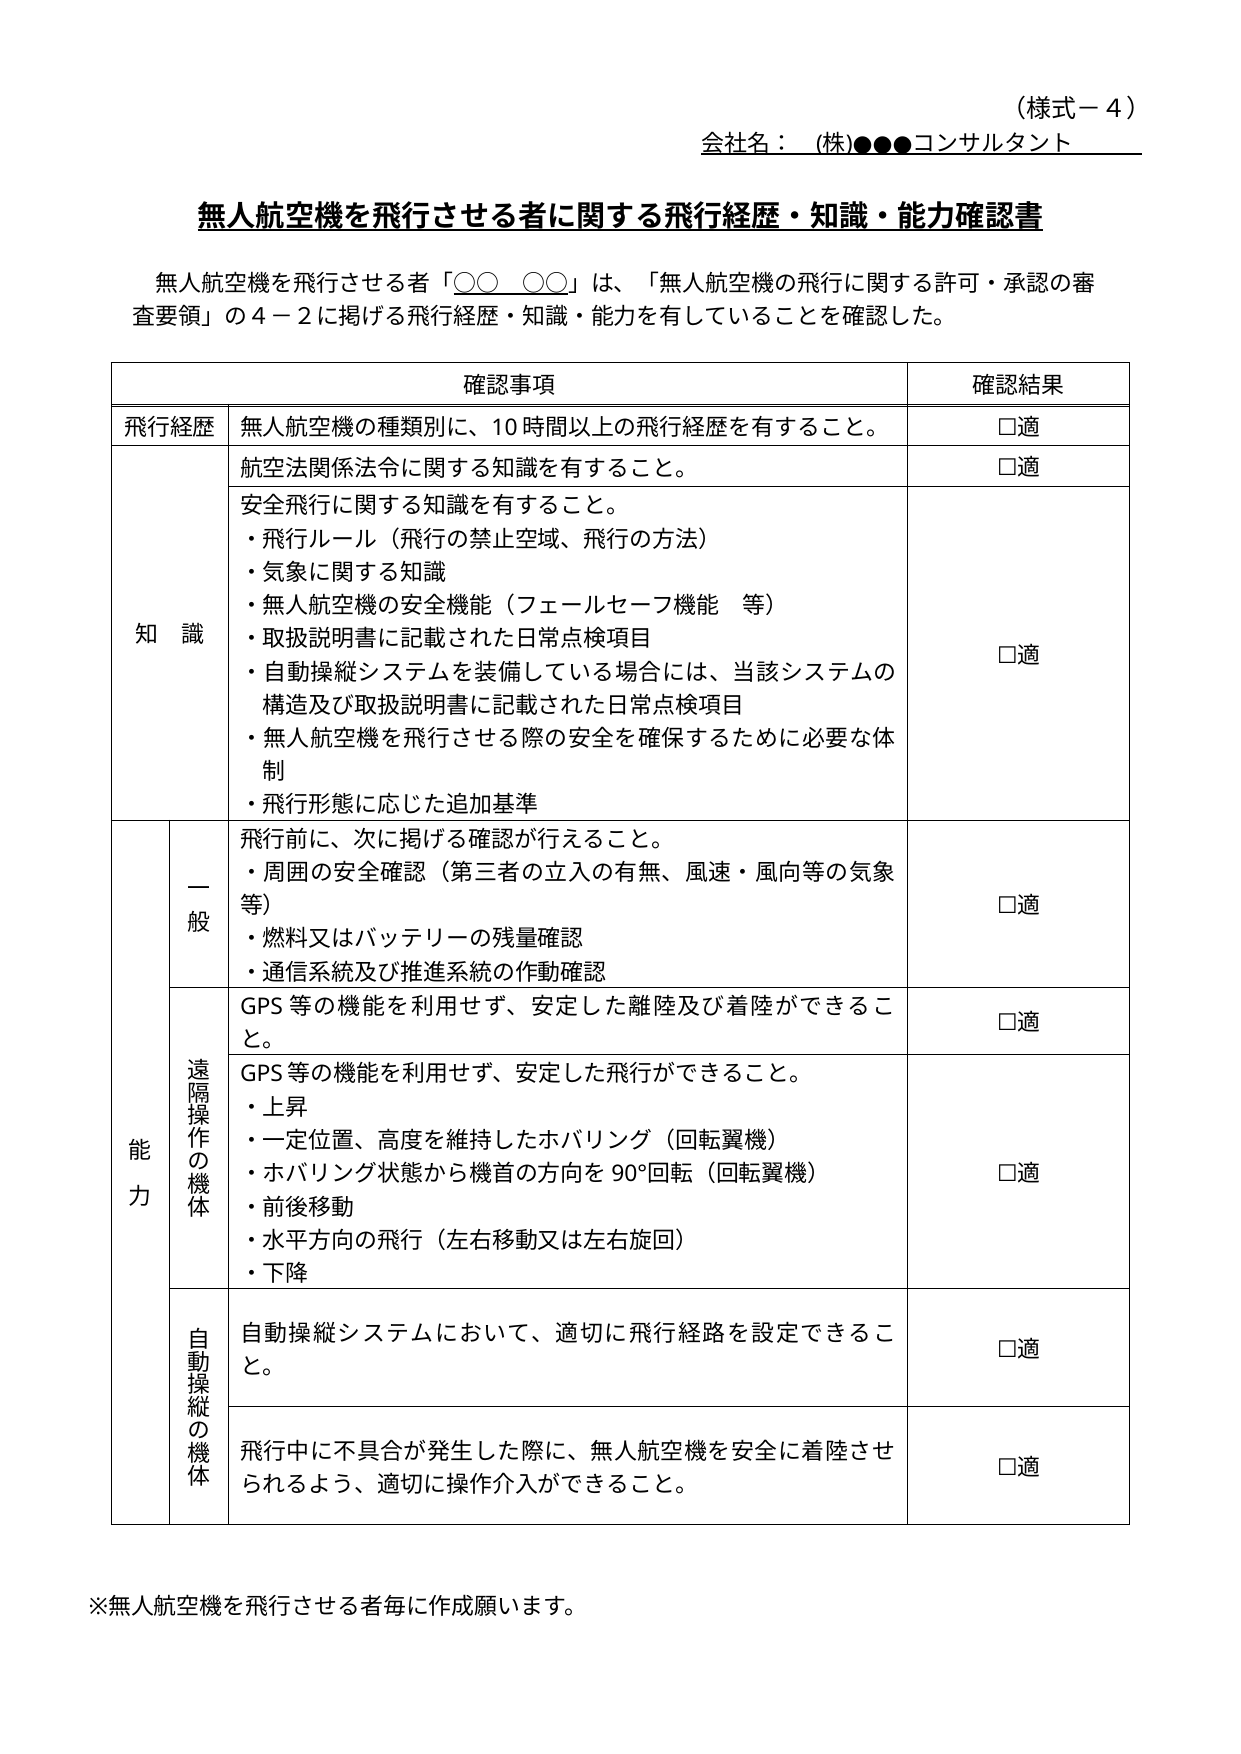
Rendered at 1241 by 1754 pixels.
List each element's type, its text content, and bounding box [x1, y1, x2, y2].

table_cell 飛行経歴 [112, 407, 228, 445]
table_cell 適 [908, 821, 1129, 987]
table_cell 適 [908, 1055, 1129, 1288]
table_cell 適 [908, 1289, 1129, 1406]
table_cell 遠隔操作の機体 [170, 988, 228, 1288]
text 無人航空機を飛行させる者「○○ ○○」は、「無人航空機の飛行に関する許可・承認の審査要領」の４－２に掲げる飛行経歴・知識・能力を有していることを確認した。 [132, 264, 1108, 331]
table_cell GPS等の機能を利用せず、安定した離陸及び着陸ができること。 [229, 988, 907, 1054]
table_cell 知 識 [112, 446, 228, 819]
table_cell 安全飛行に関する知識を有すること。 ・飛行ルール（飛行の禁止空域、飛行の方法） ・気象に関する知識 ・無人航空機の安全機能（フェールセーフ機能 等） ・取扱説明書に記載された日常点検項目 ・自動操縦システムを装備している場合には、当該システムの構造及び取扱説明書に記載された日常点検項目 ・無人航空機を飛行させる際の安全を確保するために必要な体制 ・飛行形態に応じた追加基準 [229, 487, 907, 819]
table_cell 適 [908, 1407, 1129, 1524]
table_cell 能 力 [112, 821, 169, 1524]
table_cell 航空法関係法令に関する知識を有すること。 [229, 446, 907, 486]
table_header 確認結果 [908, 363, 1129, 403]
text 無人航空機を飛行させる者に関する飛行経歴・知識・能力確認書 [89, 192, 1152, 234]
table_cell 適 [908, 407, 1129, 445]
table_header 確認事項 [112, 363, 907, 403]
table_cell 一般 [170, 821, 228, 987]
table_cell 適 [908, 988, 1129, 1054]
table_cell 無人航空機の種類別に、10時間以上の飛行経歴を有すること。 [229, 407, 907, 445]
table_cell 自動操縦の機体 [170, 1289, 228, 1524]
table_cell GPS等の機能を利用せず、安定した飛行ができること。 ・上昇 ・一定位置、高度を維持したホバリング（回転翼機） ・ホバリング状態から機首の方向を90°回転（回転翼機） ・前後移動 ・水平方向の飛行（左右移動又は左右旋回） ・下降 [229, 1055, 907, 1288]
table_cell 飛行前に、次に掲げる確認が行えること。 ・周囲の安全確認（第三者の立入の有無、風速・風向等の気象 等） ・燃料又はバッテリーの残量確認 ・通信系統及び推進系統の作動確認 [229, 821, 907, 987]
table_cell 適 [908, 446, 1129, 486]
text ※無人航空機を飛行させる者毎に作成願います。 [89, 1588, 1152, 1621]
table_cell 適 [908, 487, 1129, 819]
table_cell 飛行中に不具合が発生した際に、無人航空機を安全に着陸させられるよう、適切に操作介入ができること。 [229, 1407, 907, 1524]
table_cell 自動操縦システムにおいて、適切に飛行経路を設定できること。 [229, 1289, 907, 1406]
text （様式－４） [89, 89, 1152, 125]
text 会社名： (株)●●●コンサルタント [701, 125, 1152, 158]
